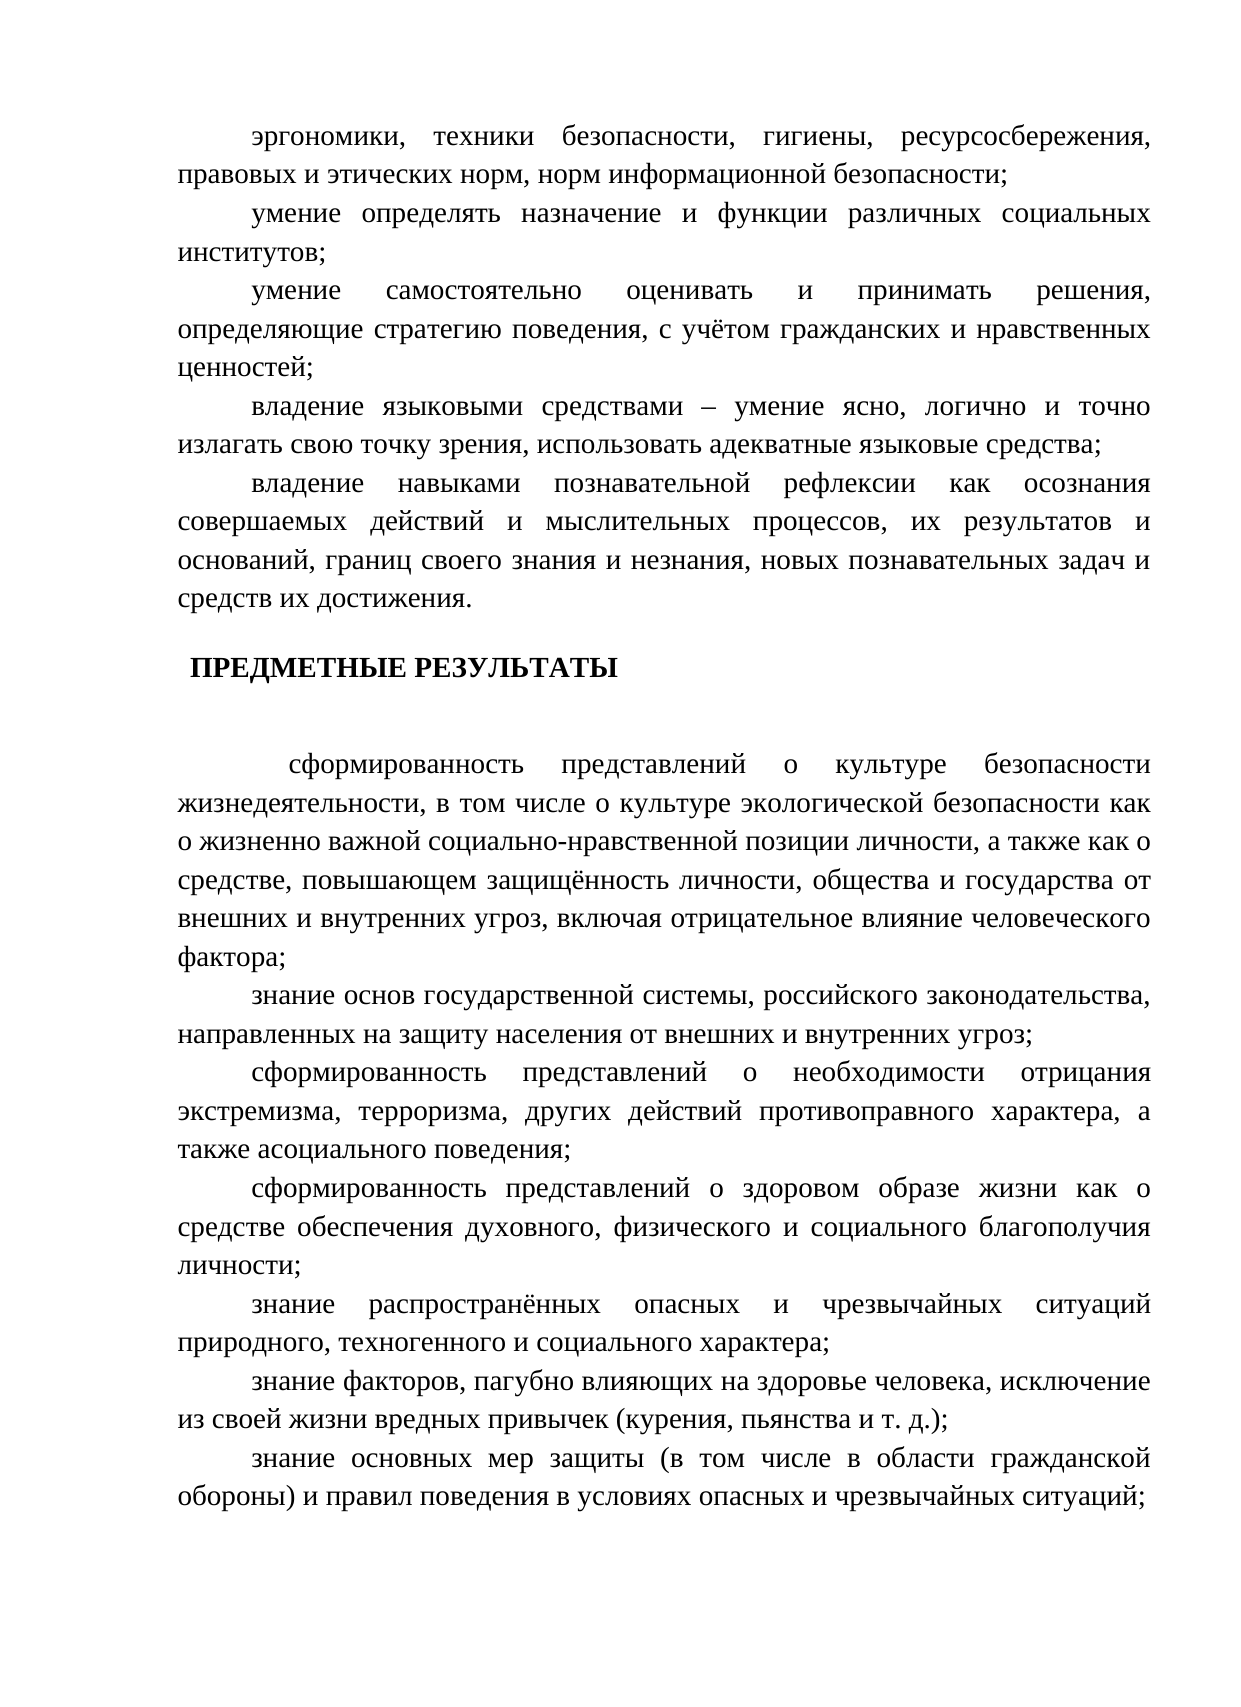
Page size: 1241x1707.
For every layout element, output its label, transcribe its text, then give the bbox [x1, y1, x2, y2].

text знание основных мер защиты (в том числе в области гражданской обороны) и правил поведения в условиях опасных и чрезвычайных ситуаций; [177, 1440, 1152, 1512]
text владение языковыми средствами – умение ясно, логично и точно излагать свою точку зрения, использовать адекватные языковые средства; [177, 388, 1152, 460]
text знание распространённых опасных и чрезвычайных ситуаций природного, техногенного и социального характера; [177, 1286, 1152, 1358]
text сформированность представлений о здоровом образе жизни как о средстве обеспечения духовного, физического и социального благополучия личности; [177, 1170, 1152, 1281]
text владение навыками познавательной рефлексии как осознания совершаемых действий и мыслительных процессов, их результатов и оснований, границ своего знания и незнания, новых познавательных задач и средств их достижения. [177, 465, 1152, 614]
text сформированность представлений о культуре безопасности жизнедеятельности, в том числе о культуре экологической безопасности как о жизненно важной социально-нравственной позиции личности, а также как о средстве, повышающем защищённость личности, общества и государства от внешних и внутренних угроз, включая отрицательное влияние человеческого фактора; [177, 746, 1152, 972]
text умение определять назначение и функции различных социальных институтов; [177, 195, 1152, 267]
text умение самостоятельно оценивать и принимать решения, определяющие стратегию поведения, с учётом гражданских и нравственных ценностей; [177, 272, 1152, 383]
text эргономики, техники безопасности, гигиены, ресурсосбережения, правовых и этических норм, норм информационной безопасности; [177, 118, 1152, 190]
text ПРЕДМЕТНЫЕ РЕЗУЛЬТАТЫ [190, 650, 1152, 683]
text знание факторов, пагубно влияющих на здоровье человека, исключение из своей жизни вредных привычек (курения, пьянства и т. д.); [177, 1363, 1152, 1435]
text знание основ государственной системы, российского законодательства, направленных на защиту населения от внешних и внутренних угроз; [177, 977, 1152, 1049]
text сформированность представлений о необходимости отрицания экстремизма, терроризма, других действий противоправного характера, а также асоциального поведения; [177, 1054, 1152, 1165]
